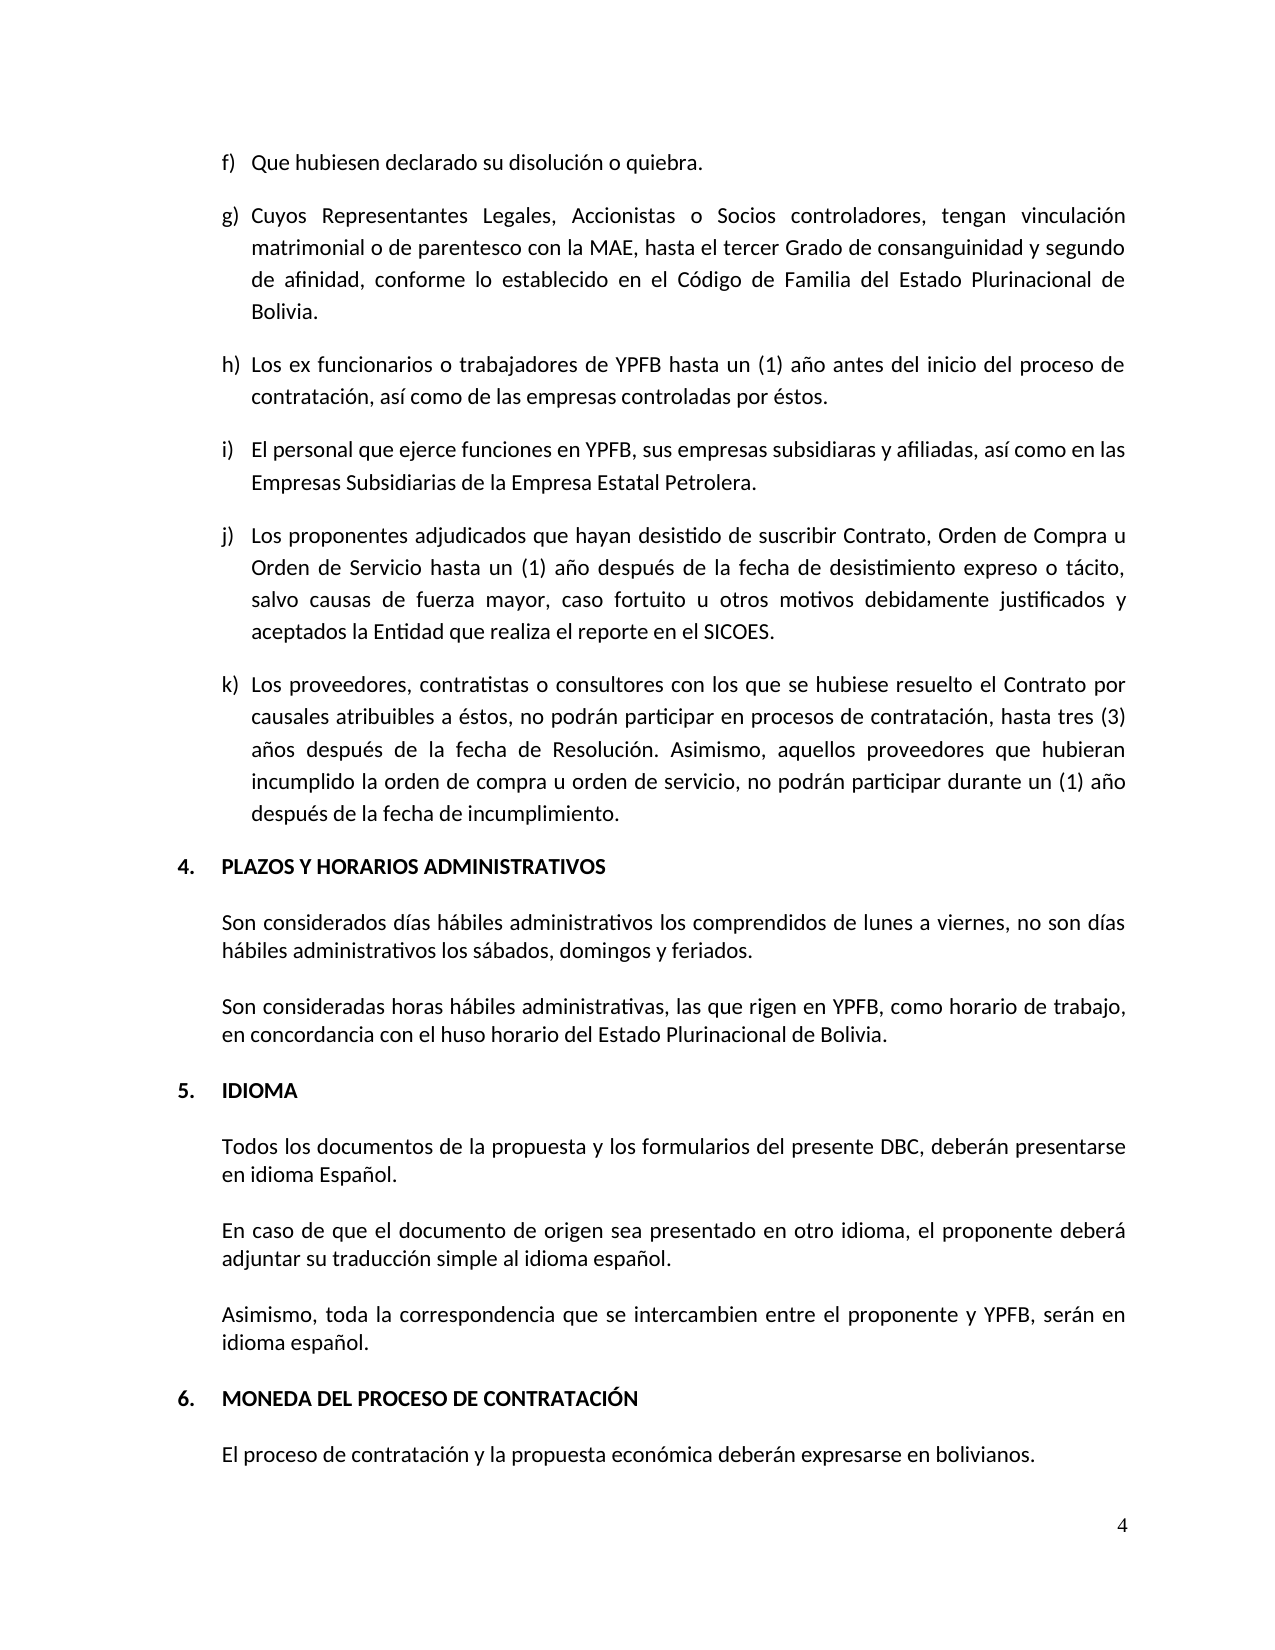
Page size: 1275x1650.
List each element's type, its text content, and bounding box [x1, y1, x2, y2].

list Los proponentes adjudicados que hayan desistido de suscribir Contrato, Orden de Compra u Orden de Servicio hasta un (1) año después de la fecha de desistimiento expreso o tácito, salvo causas de fuerza mayor, caso fortuito u otros motivos debidamente justificados y aceptados la Entidad que realiza el reporte en el SICOES. [222, 521, 1127, 645]
list Los proveedores, contratistas o consultores con los que se hubiese resuelto el Contrato por causales atribuibles a éstos, no podrán participar en procesos de contratación, hasta tres (3) años después de la fecha de Resolución. Asimismo, aquellos proveedores que hubieran incumplido la orden de compra u orden de servicio, no podrán participar durante un (1) año después de la fecha de incumplimiento. [222, 670, 1127, 827]
list Que hubiesen declarado su disolución o quiebra. [222, 148, 1127, 176]
text El proceso de contratación y la propuesta económica deberán expresarse en bolivianos. [222, 1441, 1127, 1468]
list Son considerados días hábiles administrativos los comprendidos de lunes a viernes, no son días hábiles administrativos los sábados, domingos y feriados. [222, 908, 1127, 964]
list Los ex funcionarios o trabajadores de YPFB hasta un (1) año antes del inicio del proceso de contratación, así como de las empresas controladas por éstos. [222, 350, 1127, 411]
list Son consideradas horas hábiles administrativas, las que rigen en YPFB, como horario de trabajo, en concordancia con el huso horario del Estado Plurinacional de Bolivia. [222, 992, 1127, 1048]
list El personal que ejerce funciones en YPFB, sus empresas subsidiaras y afiliadas, así como en las Empresas Subsidiarias de la Empresa Estatal Petrolera. [222, 436, 1127, 496]
list PLAZOS Y HORARIOS ADMINISTRATIVOS [177, 852, 1127, 880]
list IDIOMA [177, 1076, 1127, 1104]
list Cuyos Representantes Legales, Accionistas o Socios controladores, tengan vinculación matrimonial o de parentesco con la MAE, hasta el tercer Grado de consanguinidad y segundo de afinidad, conforme lo establecido en el Código de Familia del Estado Plurinacional de Bolivia. [222, 201, 1127, 325]
text Todos los documentos de la propuesta y los formularios del presente DBC, deberán presentarse en idioma Español. [222, 1132, 1127, 1188]
text En caso de que el documento de origen sea presentado en otro idioma, el proponente deberá adjuntar su traducción simple al idioma español. [222, 1216, 1127, 1272]
text Asimismo, toda la correspondencia que se intercambien entre el proponente y YPFB, serán en idioma español. [222, 1300, 1127, 1356]
list MONEDA DEL PROCESO DE CONTRATACIÓN [177, 1384, 1127, 1412]
